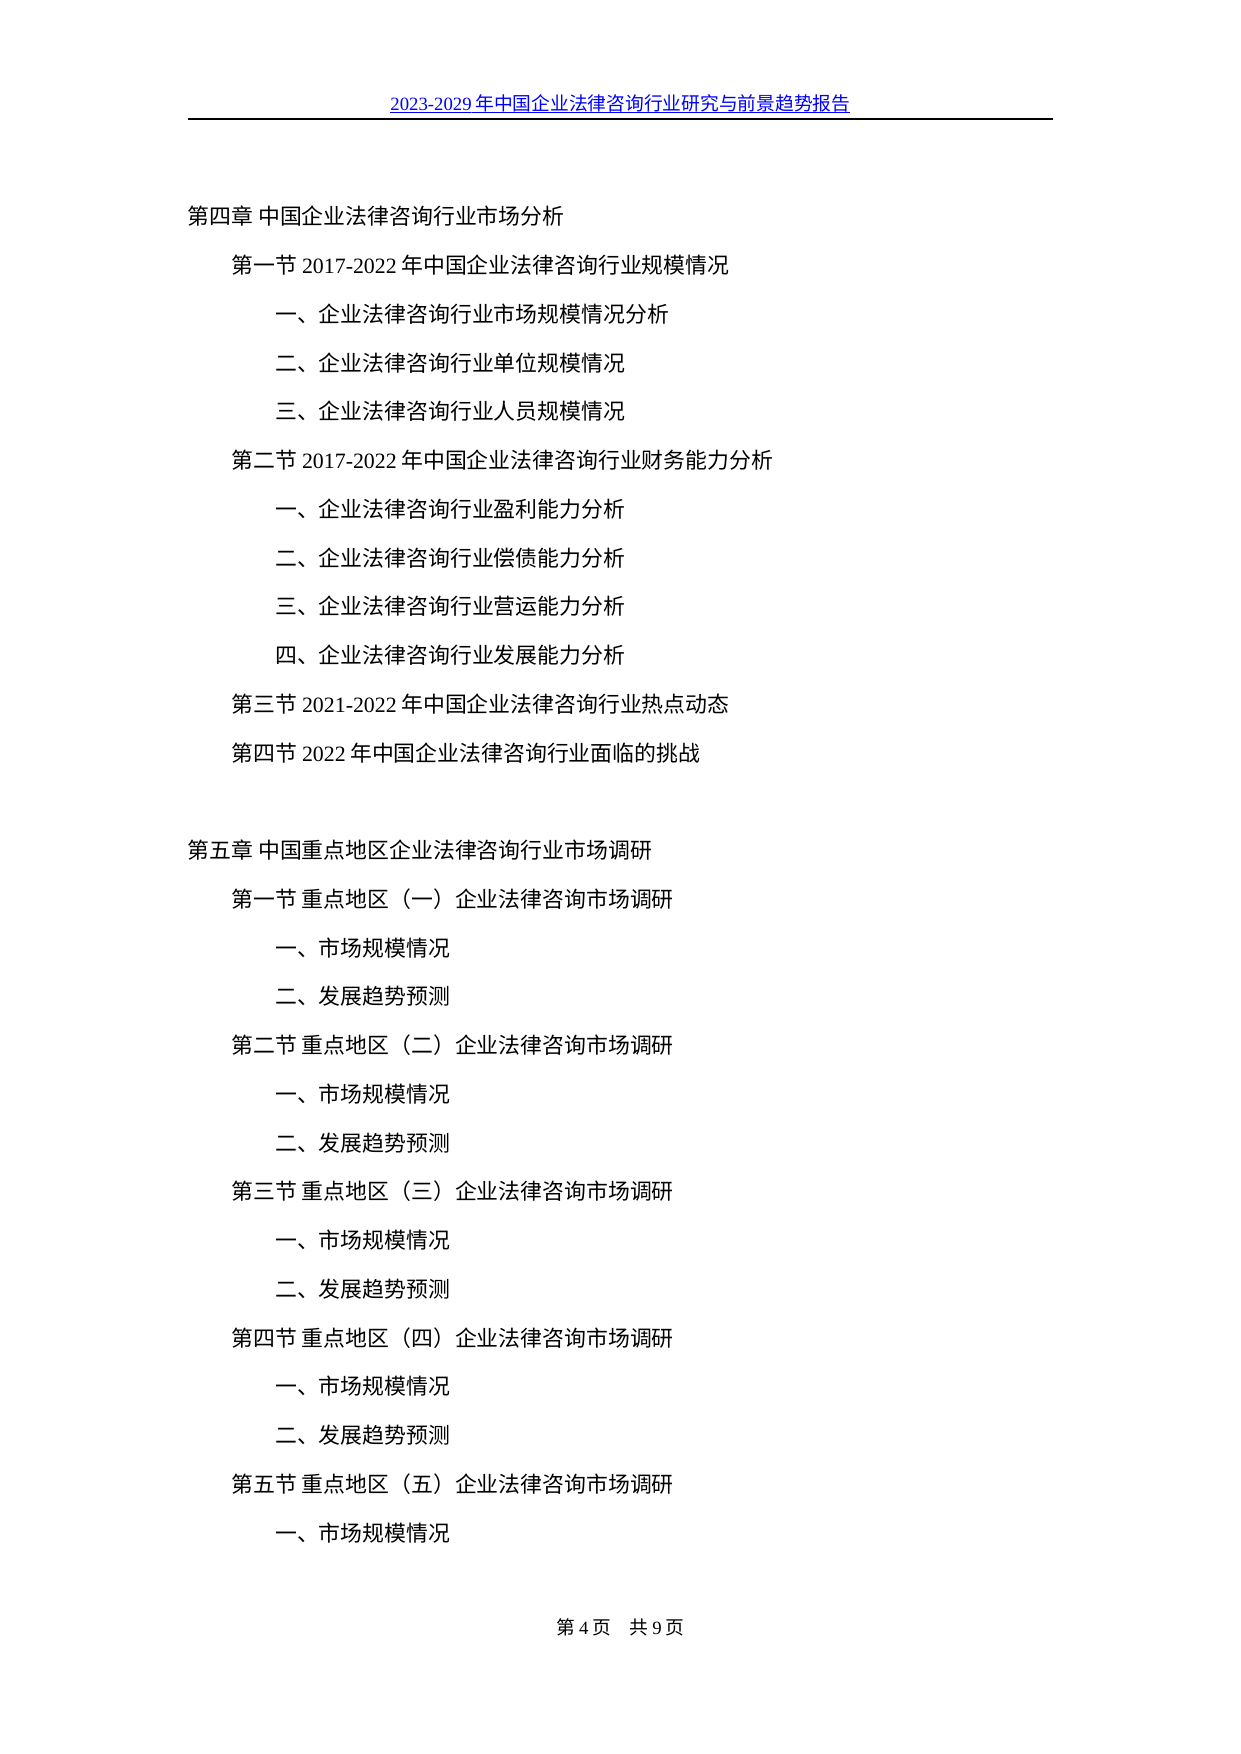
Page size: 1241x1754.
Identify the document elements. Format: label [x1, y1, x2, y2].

text [187, 150, 1053, 1548]
